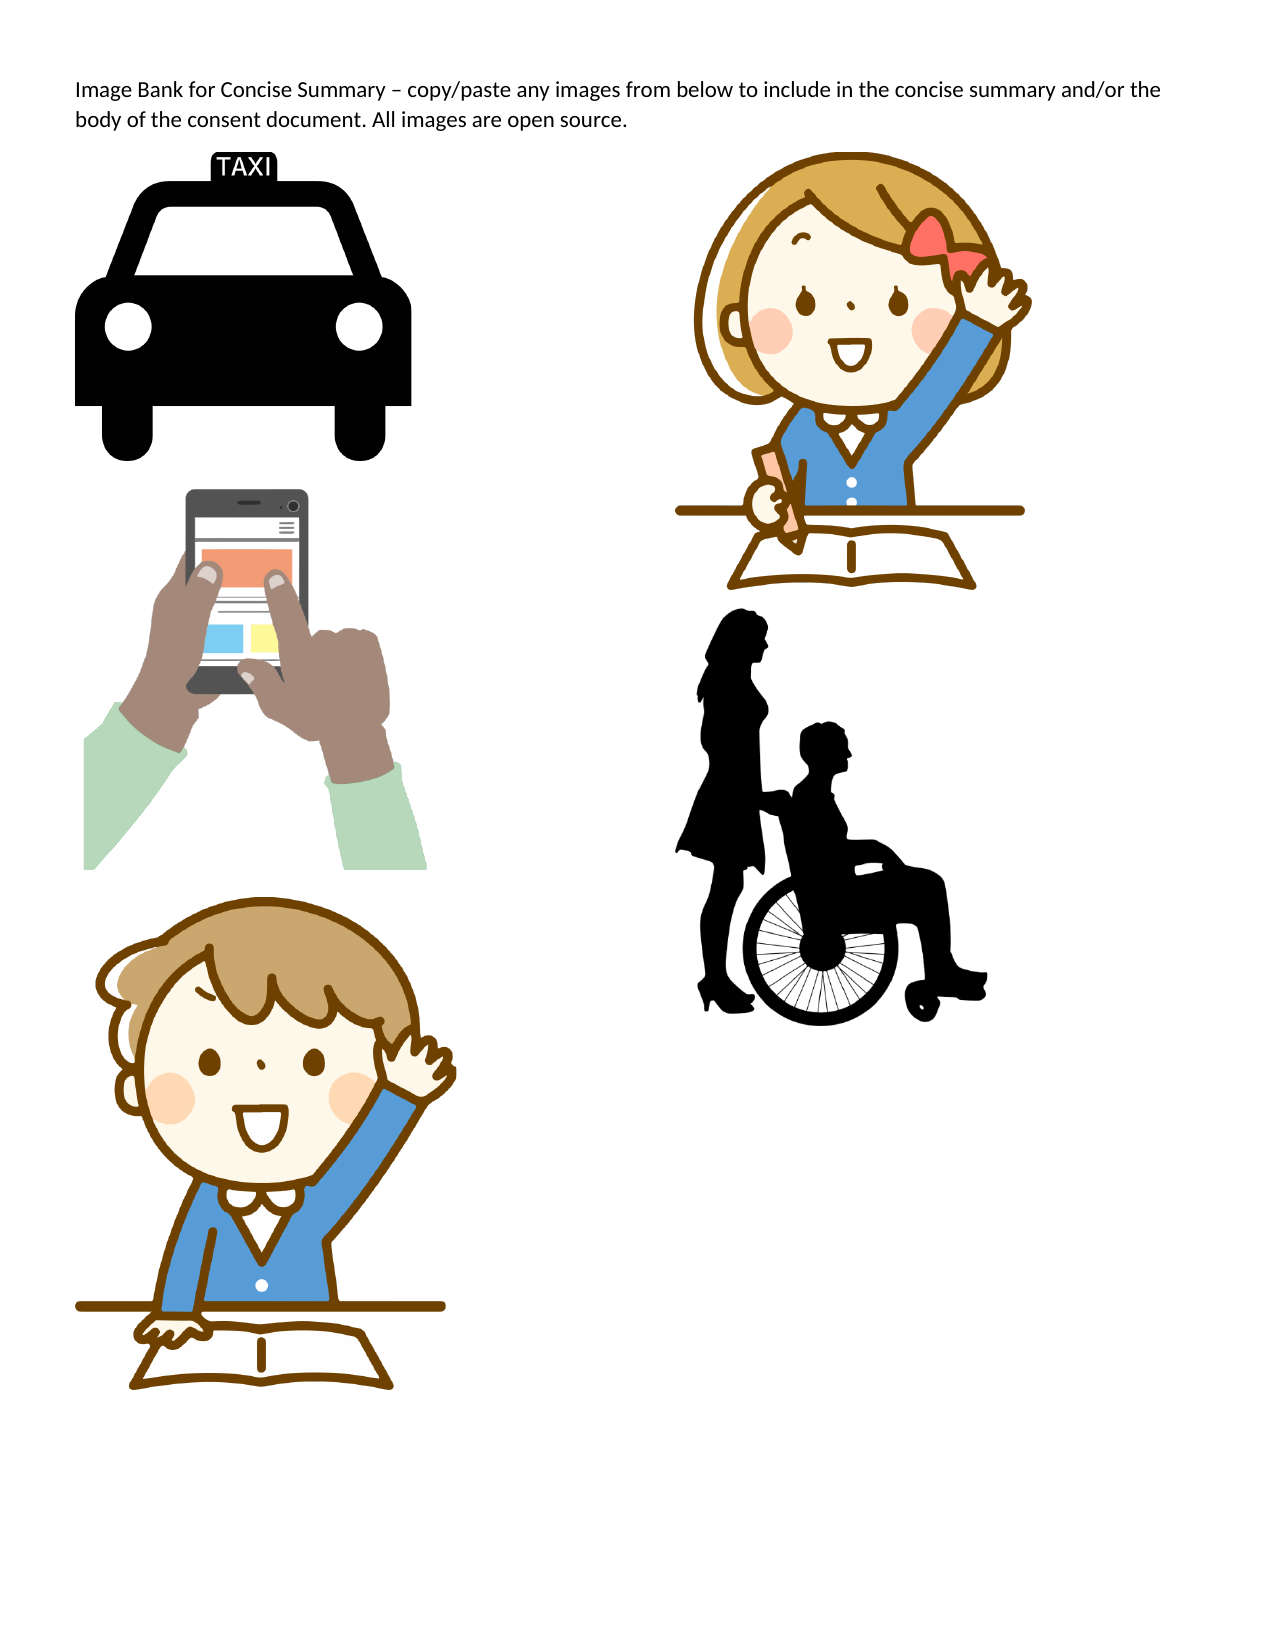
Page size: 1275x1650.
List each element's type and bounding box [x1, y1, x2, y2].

picture [675, 152, 1032, 590]
picture [75, 897, 457, 1390]
picture [75, 479, 435, 879]
picture [675, 608, 988, 1026]
picture [75, 152, 412, 461]
